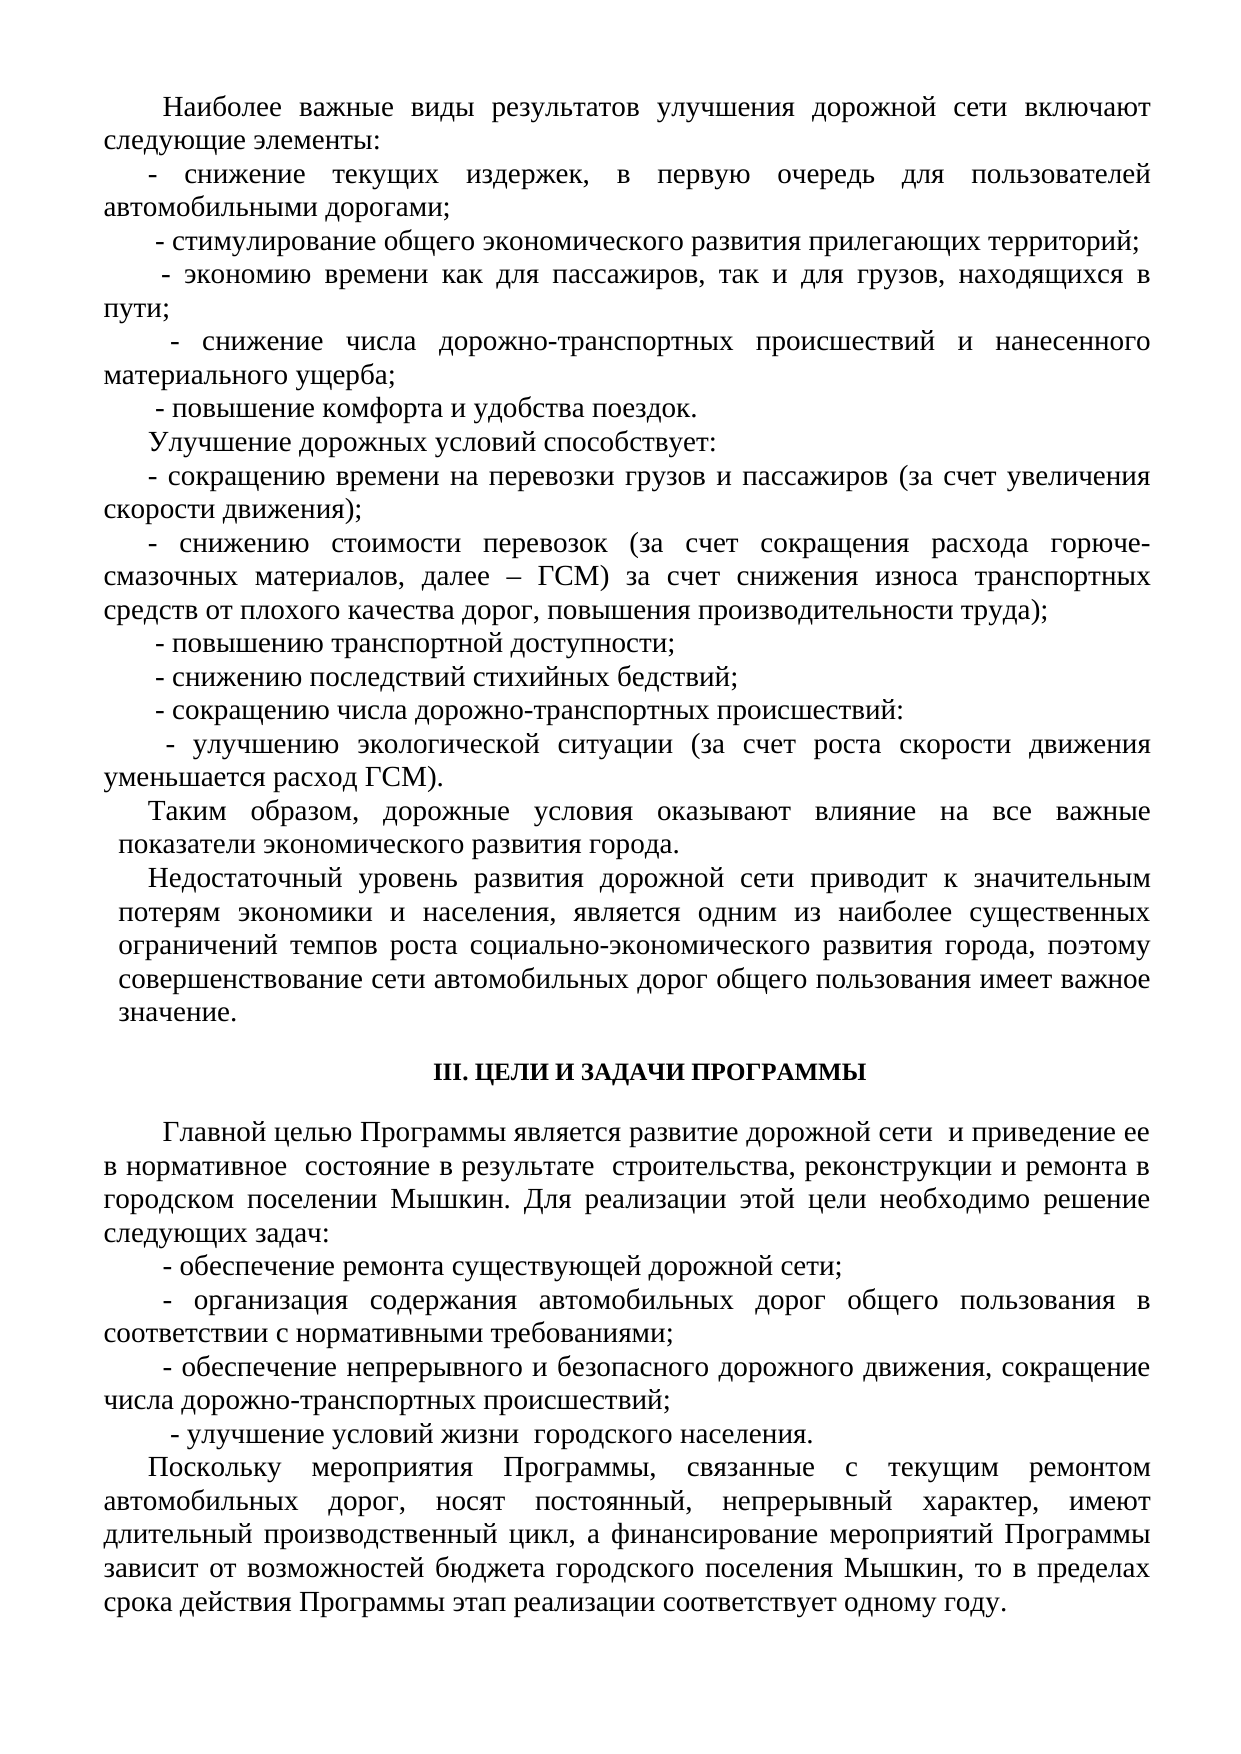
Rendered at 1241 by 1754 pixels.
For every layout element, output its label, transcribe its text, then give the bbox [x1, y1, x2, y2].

text - стимулирование общего экономического развития прилегающих территорий; [103, 223, 1152, 256]
text Наиболее важные виды результатов улучшения дорожной сети включают следующие элементы: [103, 89, 1152, 156]
text - сокращению времени на перевозки грузов и пассажиров (за счет увеличения скорости движения); [103, 458, 1152, 525]
text - улучшение условий жизни городского населения. [103, 1416, 1152, 1449]
text III. ЦЕЛИ И ЗАДАЧИ ПРОГРАММЫ [148, 1057, 1152, 1085]
text - обеспечение ремонта существующей дорожной сети; [103, 1248, 1152, 1282]
text - сокращению числа дорожно-транспортных происшествий: [103, 692, 1152, 726]
text Поскольку мероприятия Программы, связанные с текущим ремонтом автомобильных дорог, носят постоянный, непрерывный характер, имеют длительный производственный цикл, а финансирование мероприятий Программы зависит от возможностей бюджета городского поселения Мышкин, то в пределах срока действия Программы этап реализации соответствует одному году. [103, 1449, 1152, 1617]
text - улучшению экологической ситуации (за счет роста скорости движения уменьшается расход ГСМ). [103, 726, 1152, 793]
text Таким образом, дорожные условия оказывают влияние на все важные показатели экономического развития города. [118, 793, 1152, 860]
text Улучшение дорожных условий способствует: [103, 424, 1152, 458]
text - экономию времени как для пассажиров, так и для грузов, находящихся в пути; [103, 256, 1152, 323]
text - повышение комфорта и удобства поездок. [103, 391, 1152, 424]
text - снижение текущих издержек, в первую очередь для пользователей автомобильными дорогами; [103, 156, 1152, 223]
text - снижению стоимости перевозок (за счет сокращения расхода горюче-смазочных материалов, далее – ГСМ) за счет снижения износа транспортных средств от плохого качества дорог, повышения производительности труда); [103, 525, 1152, 625]
text Главной целью Программы является развитие дорожной сети и приведение ее в нормативное состояние в результате строительства, реконструкции и ремонта в городском поселении Мышкин. Для реализации этой цели необходимо решение следующих задач: [103, 1114, 1152, 1248]
text - снижению последствий стихийных бедствий; [103, 659, 1152, 692]
text - повышению транспортной доступности; [103, 625, 1152, 659]
text - снижение числа дорожно-транспортных происшествий и нанесенного материального ущерба; [103, 323, 1152, 391]
text Недостаточный уровень развития дорожной сети приводит к значительным потерям экономики и населения, является одним из наиболее существенных ограничений темпов роста социально-экономического развития города, поэтому совершенствование сети автомобильных дорог общего пользования имеет важное значение. [118, 860, 1152, 1028]
text - организация содержания автомобильных дорог общего пользования в соответствии с нормативными требованиями; [103, 1282, 1152, 1349]
text - обеспечение непрерывного и безопасного дорожного движения, сокращение числа дорожно-транспортных происшествий; [103, 1349, 1152, 1416]
